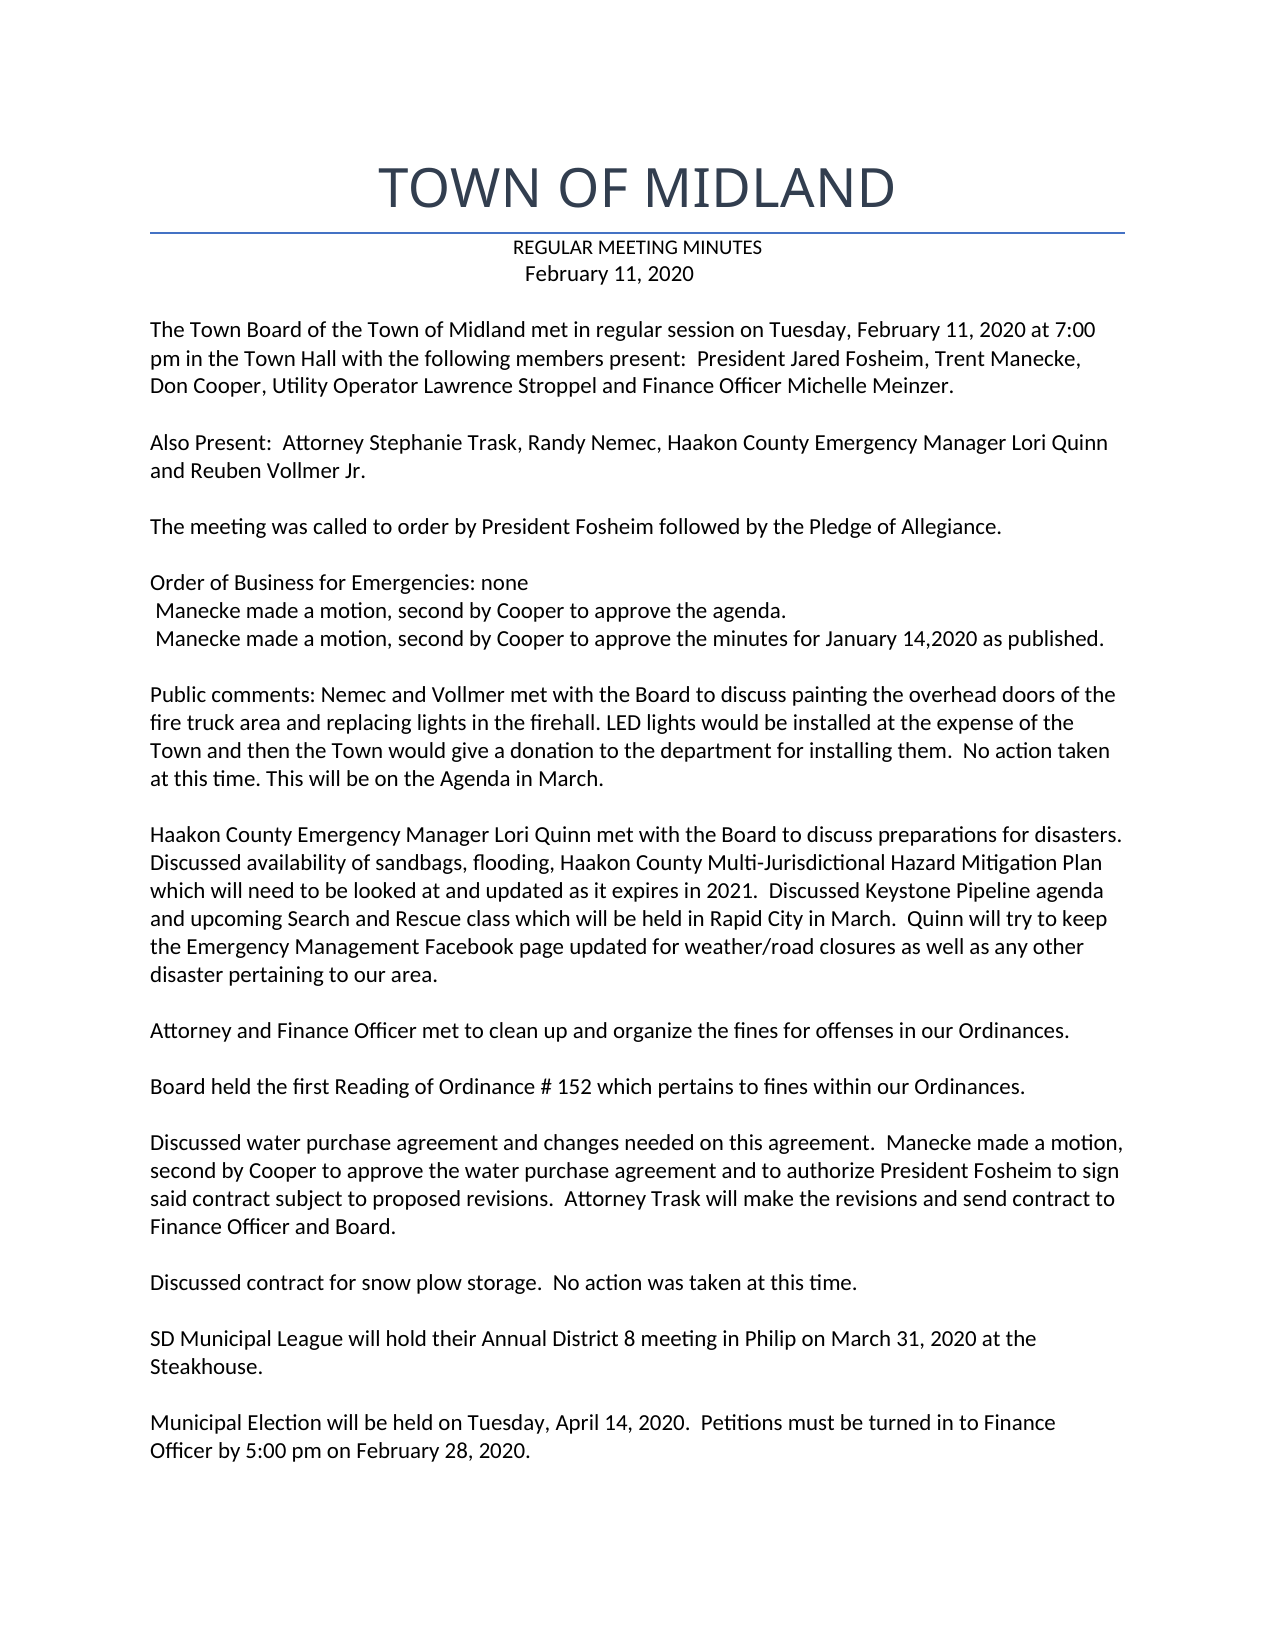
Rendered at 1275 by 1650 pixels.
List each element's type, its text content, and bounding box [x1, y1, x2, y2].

text Manecke made a motion, second by Cooper to approve the minutes for January 14,2020 as published. [150, 624, 1125, 652]
text February 11, 2020 [450, 259, 1125, 288]
text Public comments: Nemec and Vollmer met with the Board to discuss painting the overhead doors of the fire truck area and replacing lights in the firehall. LED lights would be installed at the expense of the Town and then the Town would give a donation to the department for installing them. No action taken at this time. This will be on the Agenda in March. [150, 680, 1125, 792]
text The Town Board of the Town of Midland met in regular session on Tuesday, February 11, 2020 at 7:00 pm in the Town Hall with the following members present: President Jared Fosheim, Trent Manecke, Don Cooper, Utility Operator Lawrence Stroppel and Finance Officer Michelle Meinzer. [150, 316, 1125, 400]
text TOWN OF MIDLAND [150, 150, 1125, 232]
text Manecke made a motion, second by Cooper to approve the agenda. [150, 596, 1125, 624]
text Discussed contract for snow plow storage. No action was taken at this time. [150, 1268, 1125, 1296]
text Board held the first Reading of Ordinance # 152 which pertains to fines within our Ordinances. [150, 1072, 1125, 1100]
text Also Present: Attorney Stephanie Trask, Randy Nemec, Haakon County Emergency Manager Lori Quinn and Reuben Vollmer Jr. [150, 428, 1125, 484]
text Order of Business for Emergencies: none [150, 568, 1125, 596]
text Attorney and Finance Officer met to clean up and organize the fines for offenses in our Ordinances. [150, 1016, 1125, 1044]
text The meeting was called to order by President Fosheim followed by the Pledge of Allegiance. [150, 512, 1125, 540]
text Discussed water purchase agreement and changes needed on this agreement. Manecke made a motion, second by Cooper to approve the water purchase agreement and to authorize President Fosheim to sign said contract subject to proposed revisions. Attorney Trask will make the revisions and send contract to Finance Officer and Board. [150, 1128, 1125, 1240]
text REGULAR MEETING MINUTES [150, 234, 1125, 259]
text Municipal Election will be held on Tuesday, April 14, 2020. Petitions must be turned in to Finance Officer by 5:00 pm on February 28, 2020. [150, 1408, 1125, 1464]
text SD Municipal League will hold their Annual District 8 meeting in Philip on March 31, 2020 at the Steakhouse. [150, 1324, 1125, 1380]
text Haakon County Emergency Manager Lori Quinn met with the Board to discuss preparations for disasters. Discussed availability of sandbags, flooding, Haakon County Multi-Jurisdictional Hazard Mitigation Plan which will need to be looked at and updated as it expires in 2021. Discussed Keystone Pipeline agenda and upcoming Search and Rescue class which will be held in Rapid City in March. Quinn will try to keep the Emergency Management Facebook page updated for weather/road closures as well as any other disaster pertaining to our area. [150, 820, 1125, 988]
